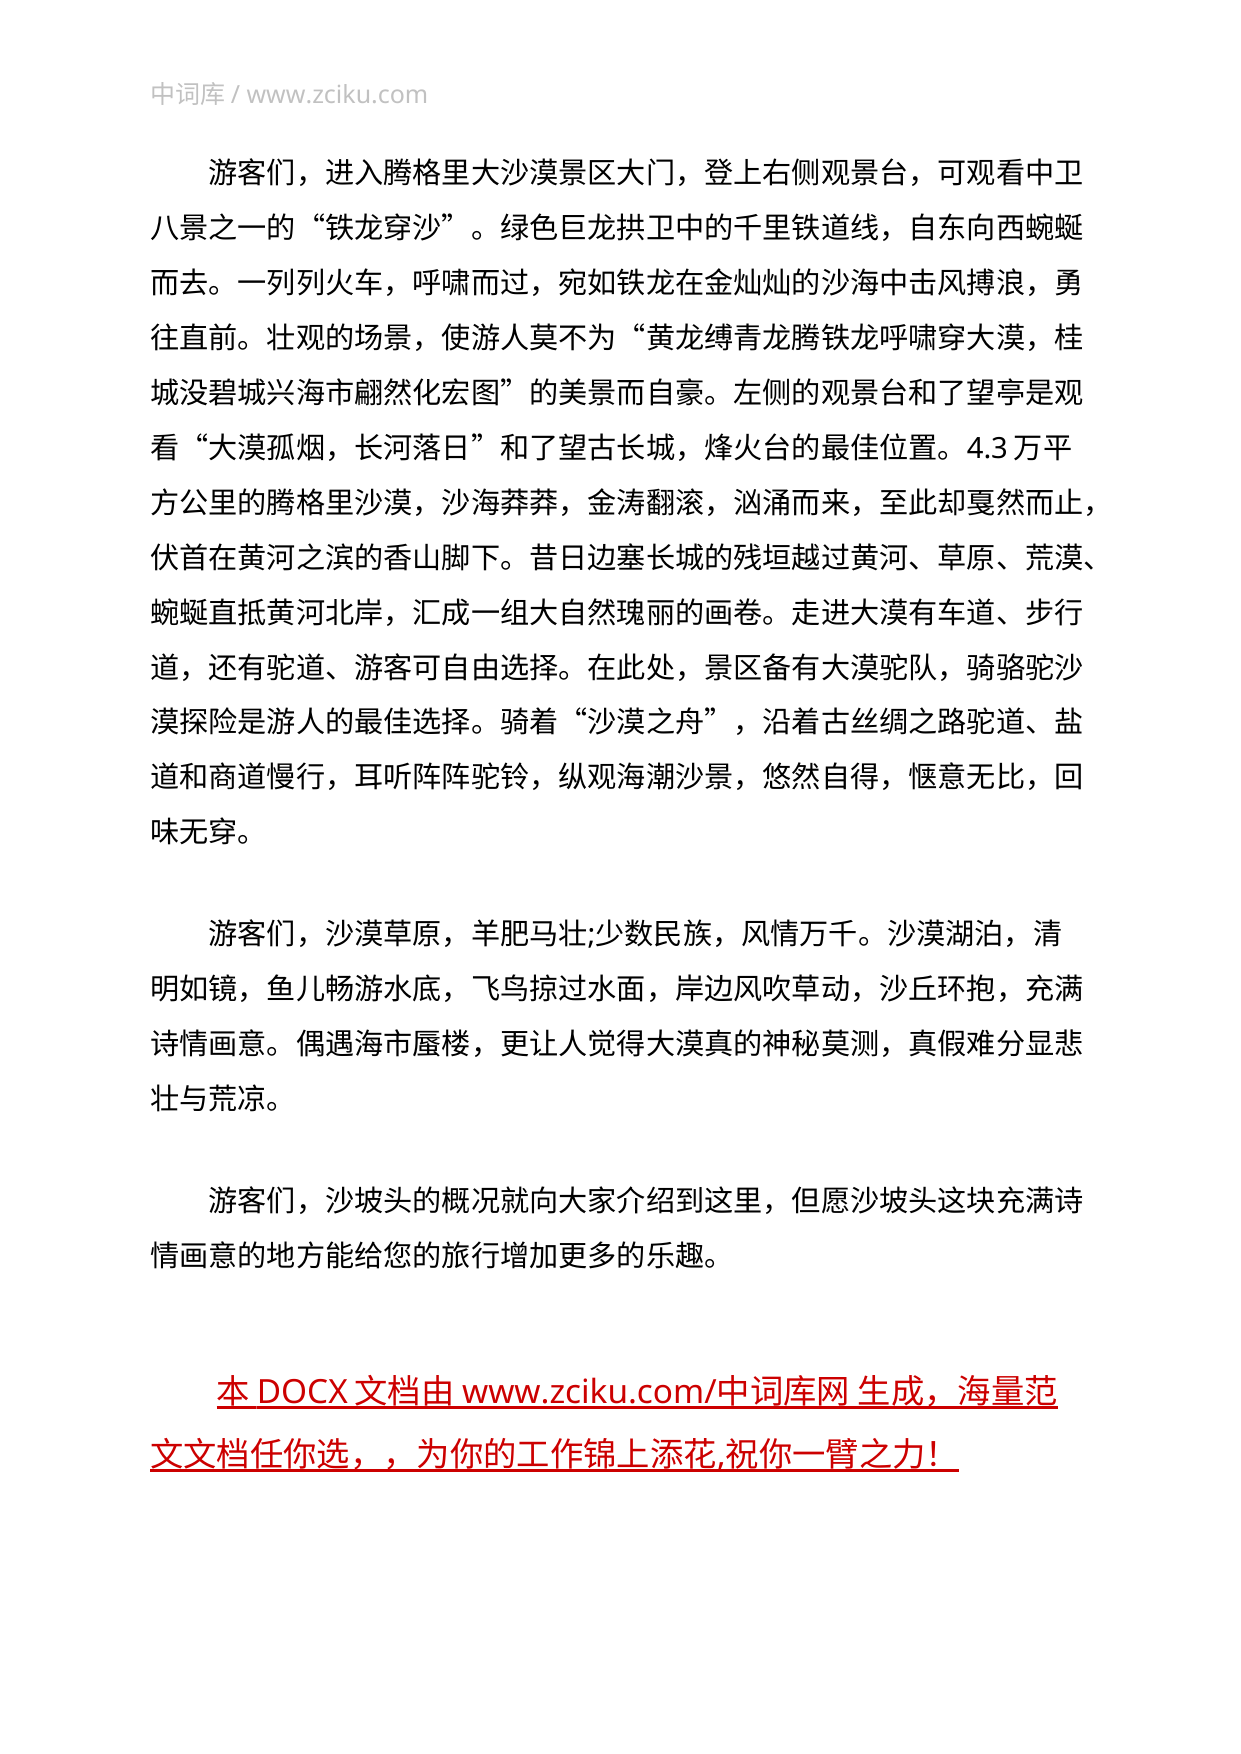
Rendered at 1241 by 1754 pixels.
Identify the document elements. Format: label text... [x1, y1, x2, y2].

text 游客们，进入腾格里大沙漠景区大门，登上右侧观景台，可观看中卫八景之一的“铁龙穿沙”。绿色巨龙拱卫中的千里铁道线，自东向西蜿蜒而去。一列列火车，呼啸而过，宛如铁龙在金灿灿的沙海中击风搏浪，勇往直前。壮观的场景，使游人莫不为“黄龙缚青龙腾铁龙呼啸穿大漠，桂城没碧城兴海市翩然化宏图”的美景而自豪。左侧的观景台和了望亭是观看“大漠孤烟，长河落日”和了望古长城，烽火台的最佳位置。4.3万平方公里的腾格里沙漠，沙海莽莽，金涛翻滚，汹涌而来，至此却戛然而止，伏首在黄河之滨的香山脚下。昔日边塞长城的残垣越过黄河、草原、荒漠、蜿蜒直抵黄河北岸，汇成一组大自然瑰丽的画卷。走进大漠有车道、步行道，还有驼道、游客可自由选择。在此处，景区备有大漠驼队，骑骆驼沙漠探险是游人的最佳选择。骑着“沙漠之舟”，沿着古丝绸之路驼道、盐道和商道慢行，耳听阵阵驼铃，纵观海潮沙景，悠然自得，惬意无比，回味无穿。 [150, 150, 1090, 851]
text 本DOCX文档由 www.zciku.com/中词库网 生成，海量范文文档任你选，，为你的工作锦上添花,祝你一臂之力！ [150, 1365, 1090, 1476]
text 游客们，沙坡头的概况就向大家介绍到这里，但愿沙坡头这块充满诗情画意的地方能给您的旅行增加更多的乐趣。 [150, 1177, 1090, 1274]
text 游客们，沙漠草原，羊肥马壮;少数民族，风情万千。沙漠湖泊，清明如镜，鱼儿畅游水底，飞鸟掠过水面，岸边风吹草动，沙丘环抱，充满诗情画意。偶遇海市蜃楼，更让人觉得大漠真的神秘莫测，真假难分显悲壮与荒凉。 [150, 911, 1090, 1118]
